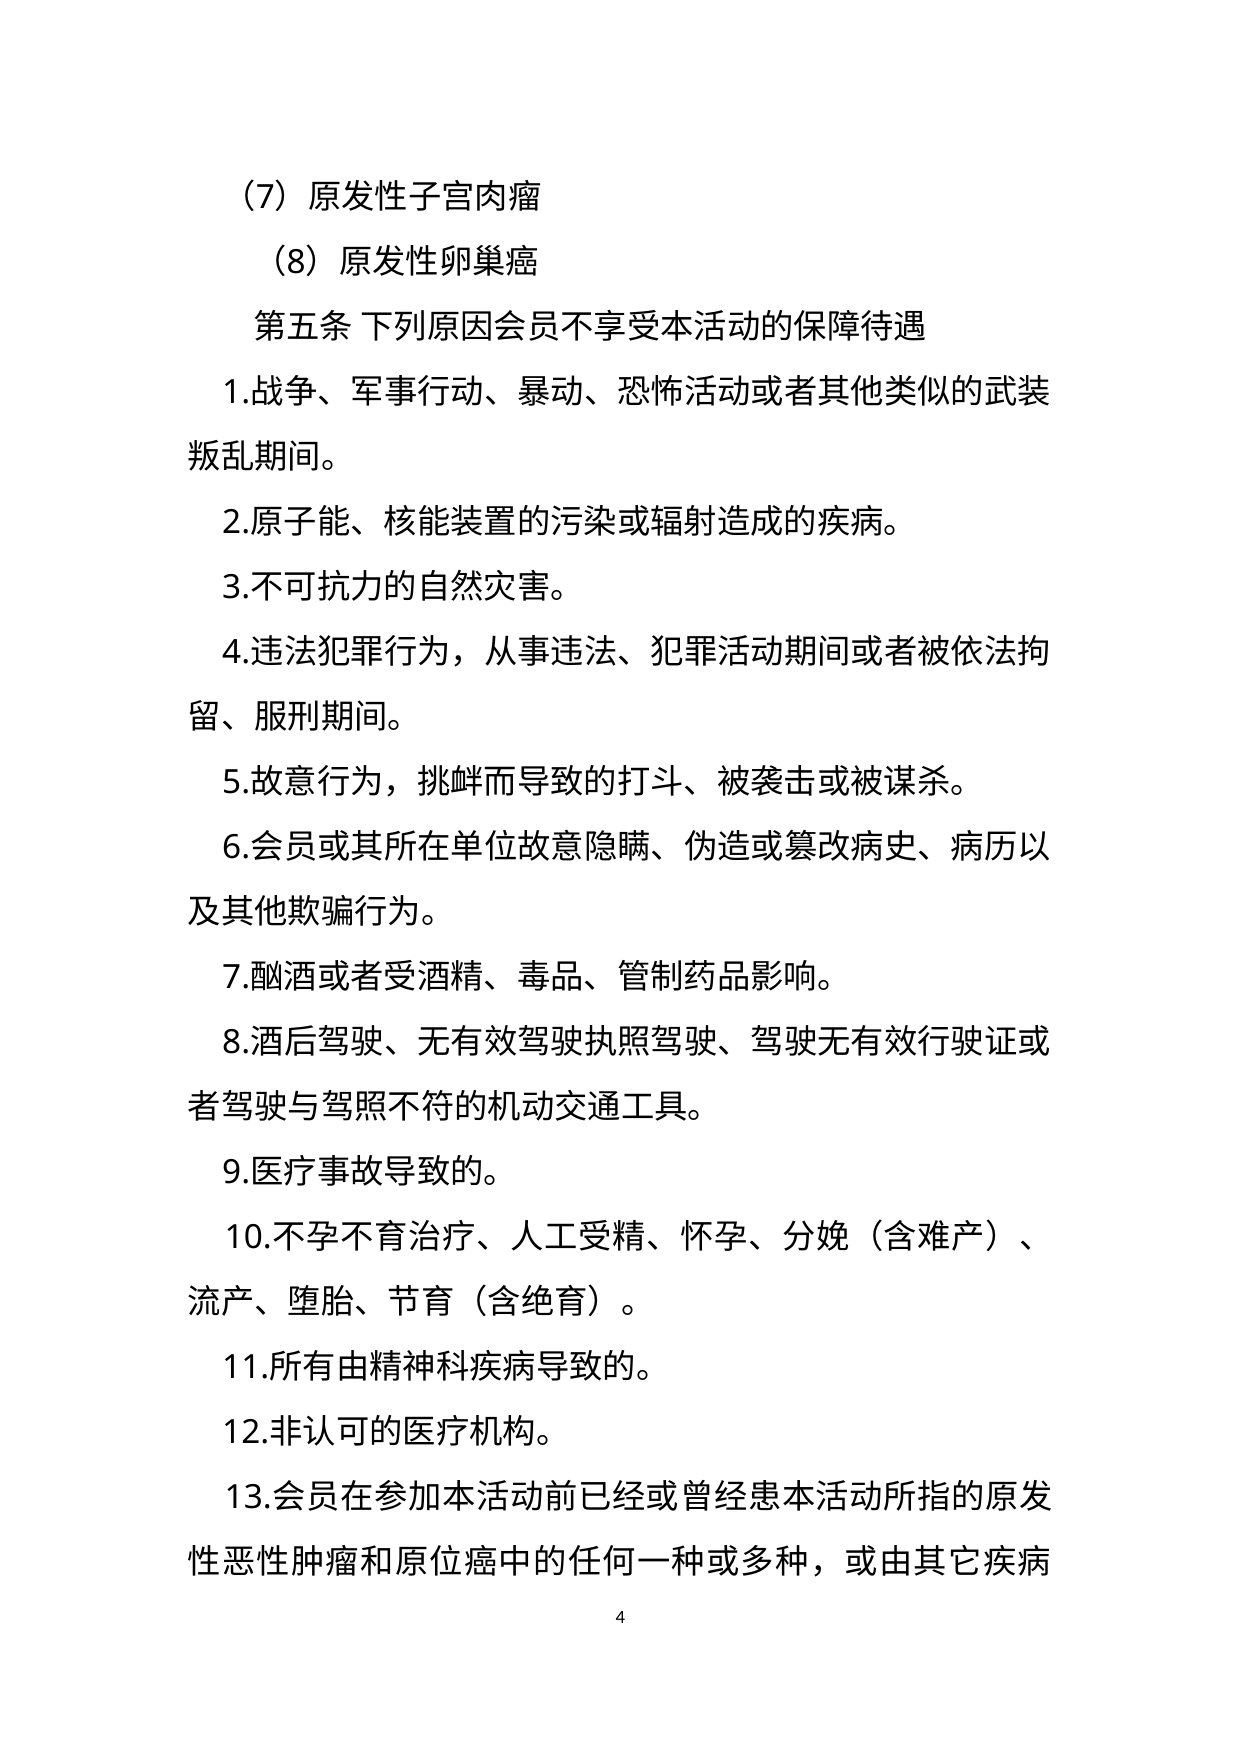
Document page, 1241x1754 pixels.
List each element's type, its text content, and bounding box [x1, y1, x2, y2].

text 4.违法犯罪行为，从事违法、犯罪活动期间或者被依法拘留、服刑期间。 [187, 617, 1053, 747]
text 11.所有由精神科疾病导致的。 [187, 1332, 1053, 1397]
text 6.会员或其所在单位故意隐瞒、伪造或篡改病史、病历以及其他欺骗行为。 [187, 812, 1053, 942]
text （8）原发性卵巢癌 [187, 227, 1053, 292]
text 2.原子能、核能装置的污染或辐射造成的疾病。 [187, 487, 1053, 552]
text 9.医疗事故导致的。 [187, 1137, 1053, 1202]
text 第五条 下列原因会员不享受本活动的保障待遇 [187, 292, 1053, 357]
text 3.不可抗力的自然灾害。 [187, 552, 1053, 617]
text 8.酒后驾驶、无有效驾驶执照驾驶、驾驶无有效行驶证或者驾驶与驾照不符的机动交通工具。 [187, 1007, 1053, 1137]
text 10.不孕不育治疗、人工受精、怀孕、分娩（含难产）、流产、堕胎、节育（含绝育）。 [187, 1202, 1053, 1332]
text 12.非认可的医疗机构。 [187, 1397, 1053, 1462]
text 1.战争、军事行动、暴动、恐怖活动或者其他类似的武装叛乱期间。 [187, 357, 1053, 487]
text 7.酗酒或者受酒精、毒品、管制药品影响。 [187, 942, 1053, 1007]
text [187, 1462, 1053, 1592]
text 5.故意行为，挑衅而导致的打斗、被袭击或被谋杀。 [187, 747, 1053, 812]
text （7）原发性子宫肉瘤 [187, 162, 1053, 227]
